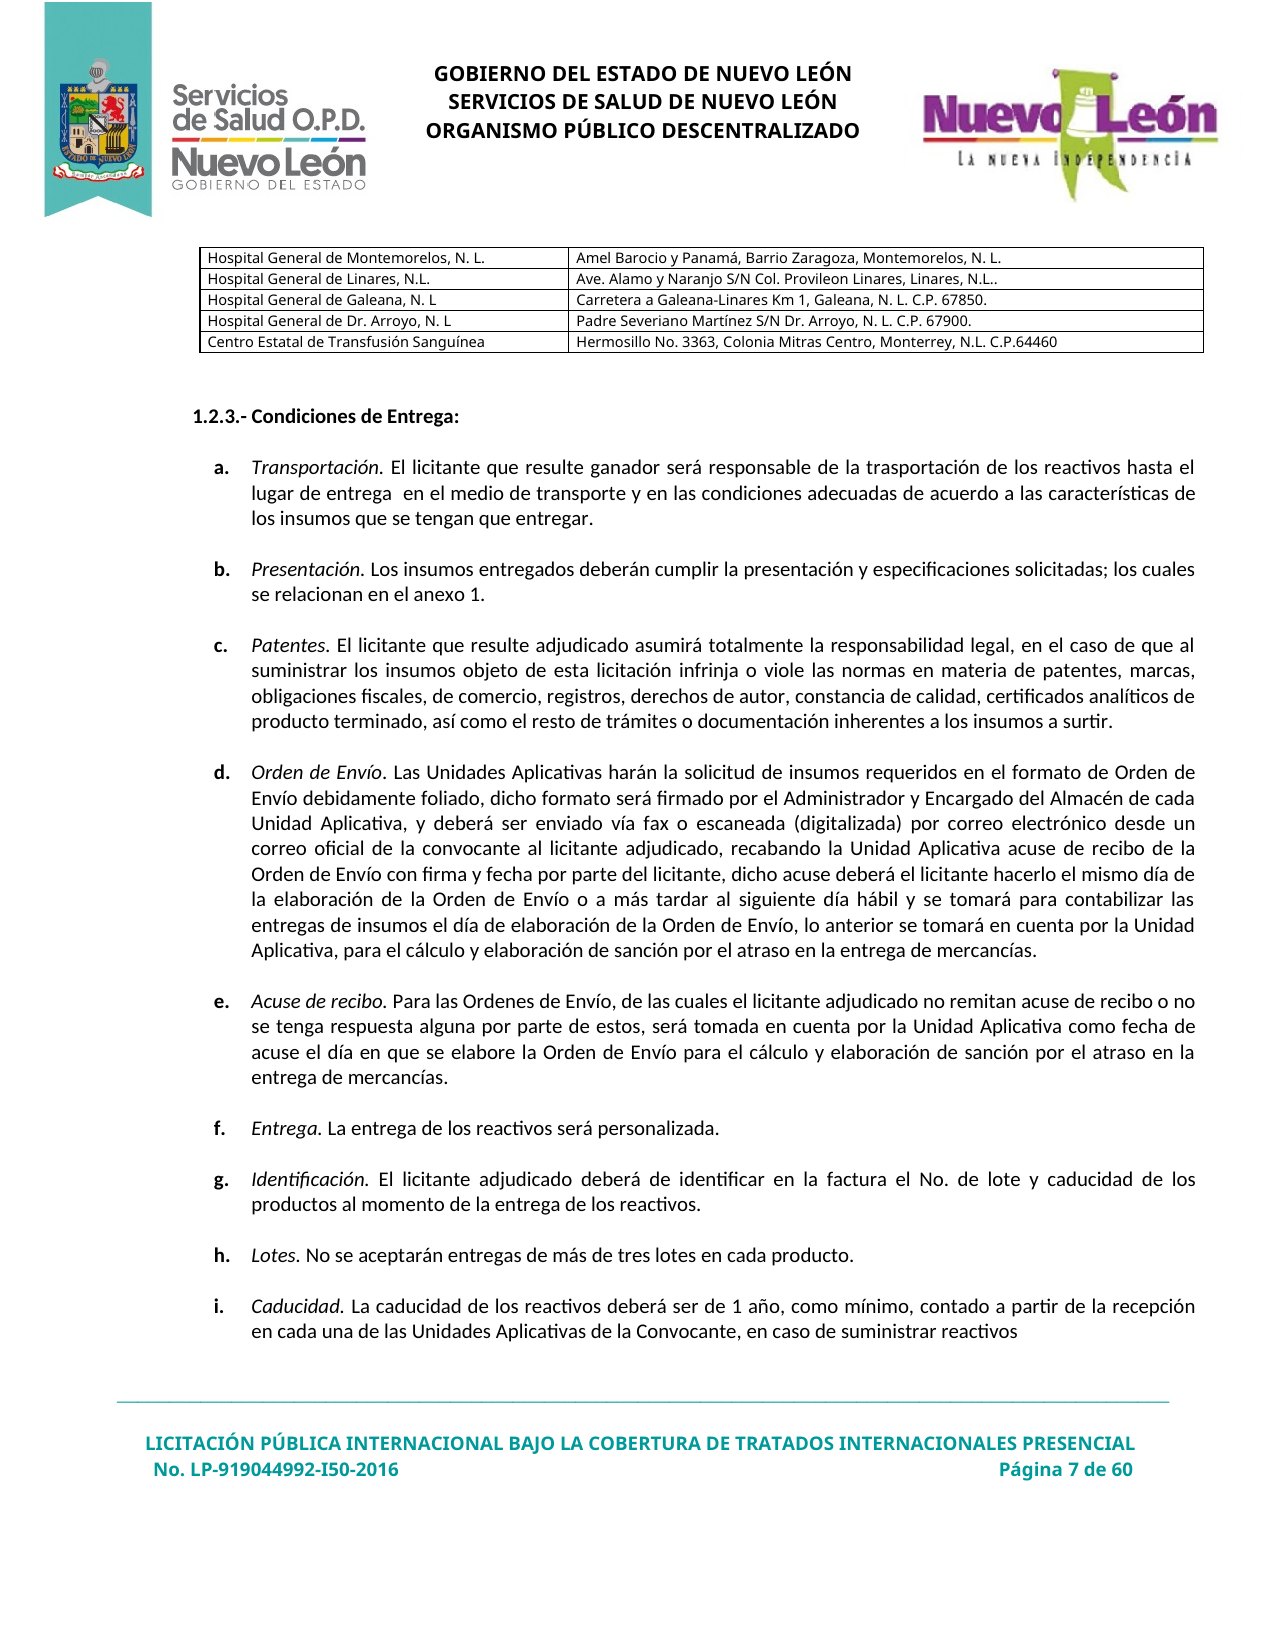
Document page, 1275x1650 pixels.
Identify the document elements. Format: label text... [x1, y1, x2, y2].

list Presentación. Los insumos entregados deberán cumplir la presentación y especificaciones solicitadas; los cuales se relacionan en el anexo 1. [214, 556, 1197, 607]
table_cell Centro Estatal de Transfusión Sanguínea [201, 332, 568, 352]
table_cell Amel Barocio y Panamá, Barrio Zaragoza, Montemorelos, N. L. [569, 248, 1203, 268]
table_cell Hospital General de Galeana, N. L [201, 290, 568, 310]
list Transportación. El licitante que resulte ganador será responsable de la trasportación de los reactivos hasta el lugar de entrega en el medio de transporte y en las condiciones adecuadas de acuerdo a las características de los insumos que se tengan que entregar. [214, 454, 1197, 531]
list Patentes. El licitante que resulte adjudicado asumirá totalmente la responsabilidad legal, en el caso de que al suministrar los insumos objeto de esta licitación infrinja o viole las normas en materia de patentes, marcas, obligaciones fiscales, de comercio, registros, derechos de autor, constancia de calidad, certificados analíticos de producto terminado, así como el resto de trámites o documentación inherentes a los insumos a surtir. [214, 632, 1197, 734]
table_cell Carretera a Galeana-Linares Km 1, Galeana, N. L. C.P. 67850. [569, 290, 1203, 310]
list Orden de Envío. Las Unidades Aplicativas harán la solicitud de insumos requeridos en el formato de Orden de Envío debidamente foliado, dicho formato será firmado por el Administrador y Encargado del Almacén de cada Unidad Aplicativa, y deberá ser enviado vía fax o escaneada (digitalizada) por correo electrónico desde un correo oficial de la convocante al licitante adjudicado, recabando la Unidad Aplicativa acuse de recibo de la Orden de Envío con firma y fecha por parte del licitante, dicho acuse deberá el licitante hacerlo el mismo día de la elaboración de la Orden de Envío o a más tardar al siguiente día hábil y se tomará para contabilizar las entregas de insumos el día de elaboración de la Orden de Envío, lo anterior se tomará en cuenta por la Unidad Aplicativa, para el cálculo y elaboración de sanción por el atraso en la entrega de mercancías. [214, 759, 1197, 963]
picture [15, 2, 1249, 229]
table_cell Hospital General de Montemorelos, N. L. [201, 248, 568, 268]
list Caducidad. La caducidad de los reactivos deberá ser de 1 año, como mínimo, contado a partir de la recepción en cada una de las Unidades Aplicativas de la Convocante, en caso de suministrar reactivos [214, 1293, 1197, 1344]
table_cell Hospital General de Dr. Arroyo, N. L [201, 311, 568, 331]
text 1.2.3.- Condiciones de Entrega: [192, 403, 1197, 429]
list Acuse de recibo. Para las Ordenes de Envío, de las cuales el licitante adjudicado no remitan acuse de recibo o no se tenga respuesta alguna por parte de estos, será tomada en cuenta por la Unidad Aplicativa como fecha de acuse el día en que se elabore la Orden de Envío para el cálculo y elaboración de sanción por el atraso en la entrega de mercancías. [214, 988, 1197, 1090]
table_cell Ave. Alamo y Naranjo S/N Col. Provileon Linares, Linares, N.L.. [569, 269, 1203, 289]
table_cell Padre Severiano Martínez S/N Dr. Arroyo, N. L. C.P. 67900. [569, 311, 1203, 331]
list Identificación. El licitante adjudicado deberá de identificar en la factura el No. de lote y caducidad de los productos al momento de la entrega de los reactivos. [214, 1166, 1197, 1217]
table_cell Hermosillo No. 3363, Colonia Mitras Centro, Monterrey, N.L. C.P.64460 [569, 332, 1203, 352]
list Entrega. La entrega de los reactivos será personalizada. [214, 1115, 1197, 1141]
table_cell Hospital General de Linares, N.L. [201, 269, 568, 289]
list Lotes. No se aceptarán entregas de más de tres lotes en cada producto. [214, 1242, 1197, 1268]
